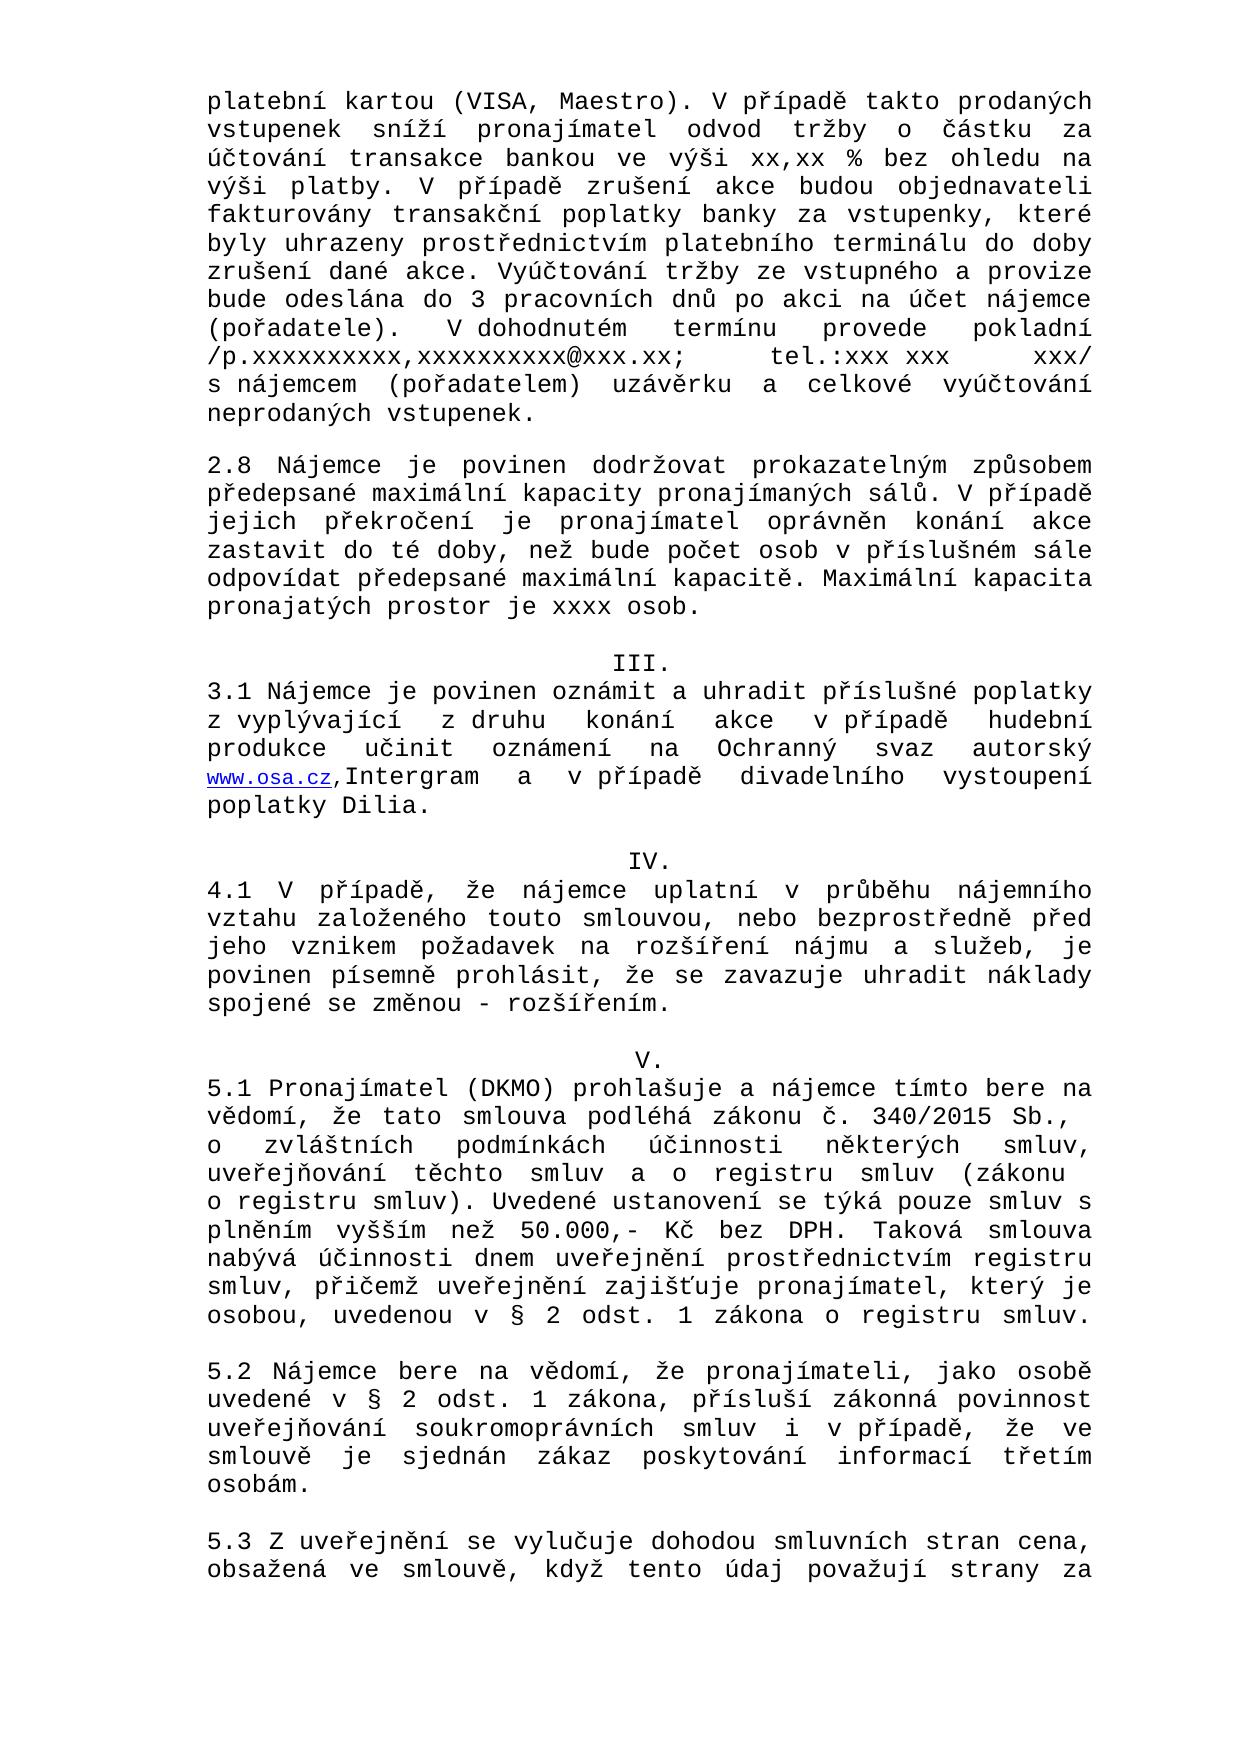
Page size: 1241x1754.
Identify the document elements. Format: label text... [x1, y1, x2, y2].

text IV. [207, 849, 1093, 877]
text V. [207, 1047, 1093, 1076]
text III. [207, 651, 1093, 679]
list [207, 1528, 1093, 1585]
text 2.8 Nájemce je povinen dodržovat prokazatelným způsobem předepsané maximální kapacity pronajímaných sálů. V případě jejich překročení je pronajímatel oprávněn konání akce zastavit do té doby, než bude počet osob v příslušném sále odpovídat předepsané maximální kapacitě. Maximální kapacita pronajatých prostor je xxxx osob. [207, 452, 1093, 622]
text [207, 89, 1093, 429]
list 5.2 Nájemce bere na vědomí, že pronajímateli, jako osobě uvedené v § 2 odst. 1 zákona, přísluší zákonná povinnost uveřejňování soukromoprávních smluv i v případě, že ve smlouvě je sjednán zákaz poskytování informací třetím osobám. [207, 1359, 1093, 1528]
list 5.1 Pronajímatel (DKMO) prohlašuje a nájemce tímto bere na vědomí, že tato smlouva podléhá zákonu č. 340/2015 Sb., o zvláštních podmínkách účinnosti některých smluv, uveřejňování těchto smluv a o registru smluv (zákonu o registru smluv). Uvedené ustanovení se týká pouze smluv s plněním vyšším než 50.000,- Kč bez DPH. Taková smlouva nabývá účinnosti dnem uveřejnění prostřednictvím registru smluv, přičemž uveřejnění zajišťuje pronajímatel, který je osobou, uvedenou v § 2 odst. 1 zákona o registru smluv. [207, 1076, 1093, 1359]
text 4.1 V případě, že nájemce uplatní v průběhu nájemního vztahu založeného touto smlouvou, nebo bezprostředně před jeho vznikem požadavek na rozšíření nájmu a služeb, je povinen písemně prohlásit, že se zavazuje uhradit náklady spojené se změnou - rozšířením. [207, 877, 1093, 1019]
text 3.1 Nájemce je povinen oznámit a uhradit příslušné poplatky z vyplývající z druhu konání akce v případě hudební produkce učinit oznámení na Ochranný svaz autorský www.osa.cz,Intergram a v případě divadelního vystoupení poplatky Dilia. [207, 679, 1093, 821]
